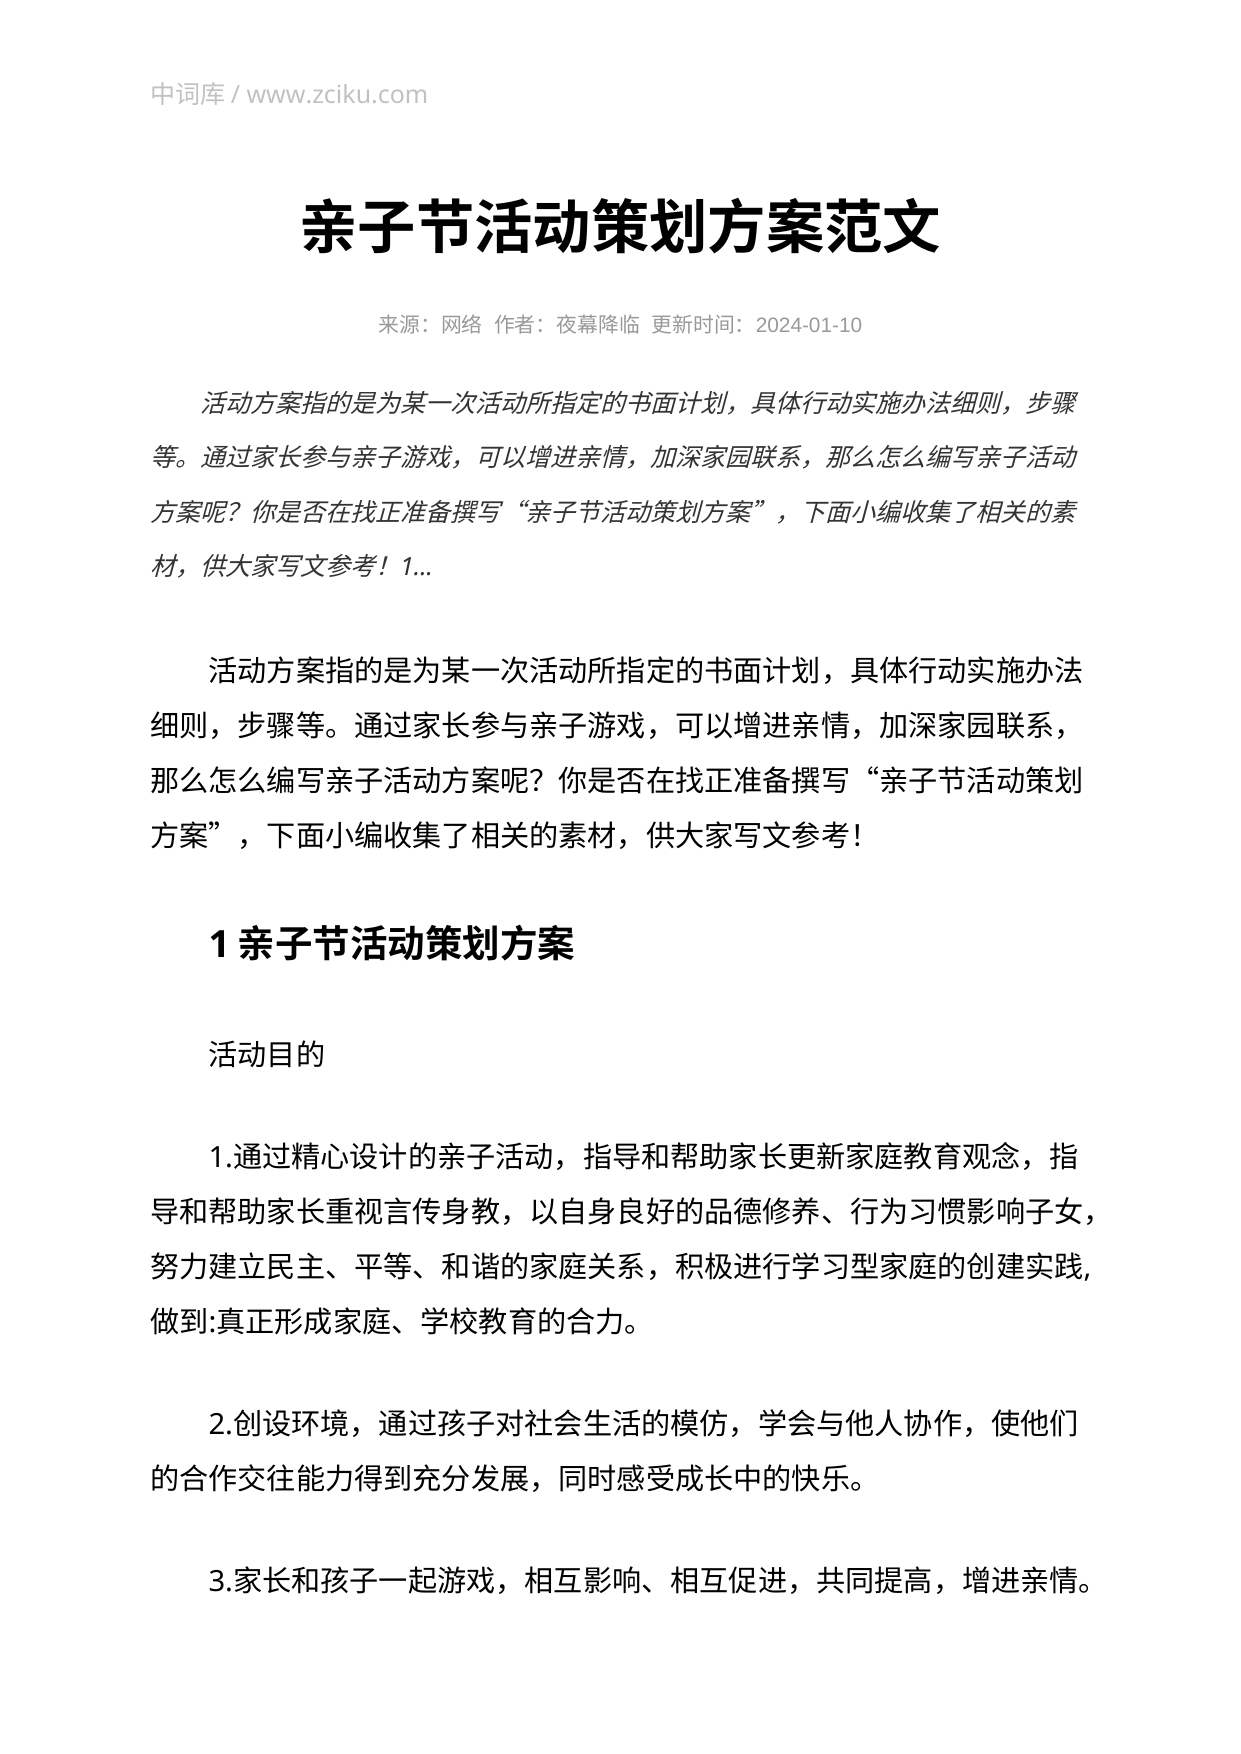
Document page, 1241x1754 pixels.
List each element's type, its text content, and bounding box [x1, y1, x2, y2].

text 1.通过精心设计的亲子活动，指导和帮助家长更新家庭教育观念，指导和帮助家长重视言传身教，以自身良好的品德修养、行为习惯影响子女，努力建立民主、平等、和谐的家庭关系，积极进行学习型家庭的创建实践,做到:真正形成家庭、学校教育的合力。 [150, 1134, 1090, 1341]
text 1亲子节活动策划方案 [150, 914, 1090, 969]
text 活动方案指的是为某一次活动所指定的书面计划，具体行动实施办法细则，步骤等。通过家长参与亲子游戏，可以增进亲情，加深家园联系，那么怎么编写亲子活动方案呢？你是否在找正准备撰写“亲子节活动策划方案”，下面小编收集了相关的素材，供大家写文参考！1... [150, 383, 1090, 583]
text 活动目的 [150, 1032, 1090, 1074]
text 来源：网络 作者：夜幕降临 更新时间：2024-01-10 [150, 313, 1090, 337]
text 2.创设环境，通过孩子对社会生活的模仿，学会与他人协作，使他们的合作交往能力得到充分发展，同时感受成长中的快乐。 [150, 1401, 1090, 1498]
subtitle 亲子节活动策划方案范文 [150, 181, 1090, 266]
text 3.家长和孩子一起游戏，相互影响、相互促进，共同提高，增进亲情。 [150, 1557, 1090, 1600]
text 活动方案指的是为某一次活动所指定的书面计划，具体行动实施办法细则，步骤等。通过家长参与亲子游戏，可以增进亲情，加深家园联系，那么怎么编写亲子活动方案呢？你是否在找正准备撰写“亲子节活动策划方案”，下面小编收集了相关的素材，供大家写文参考！ [150, 648, 1090, 855]
